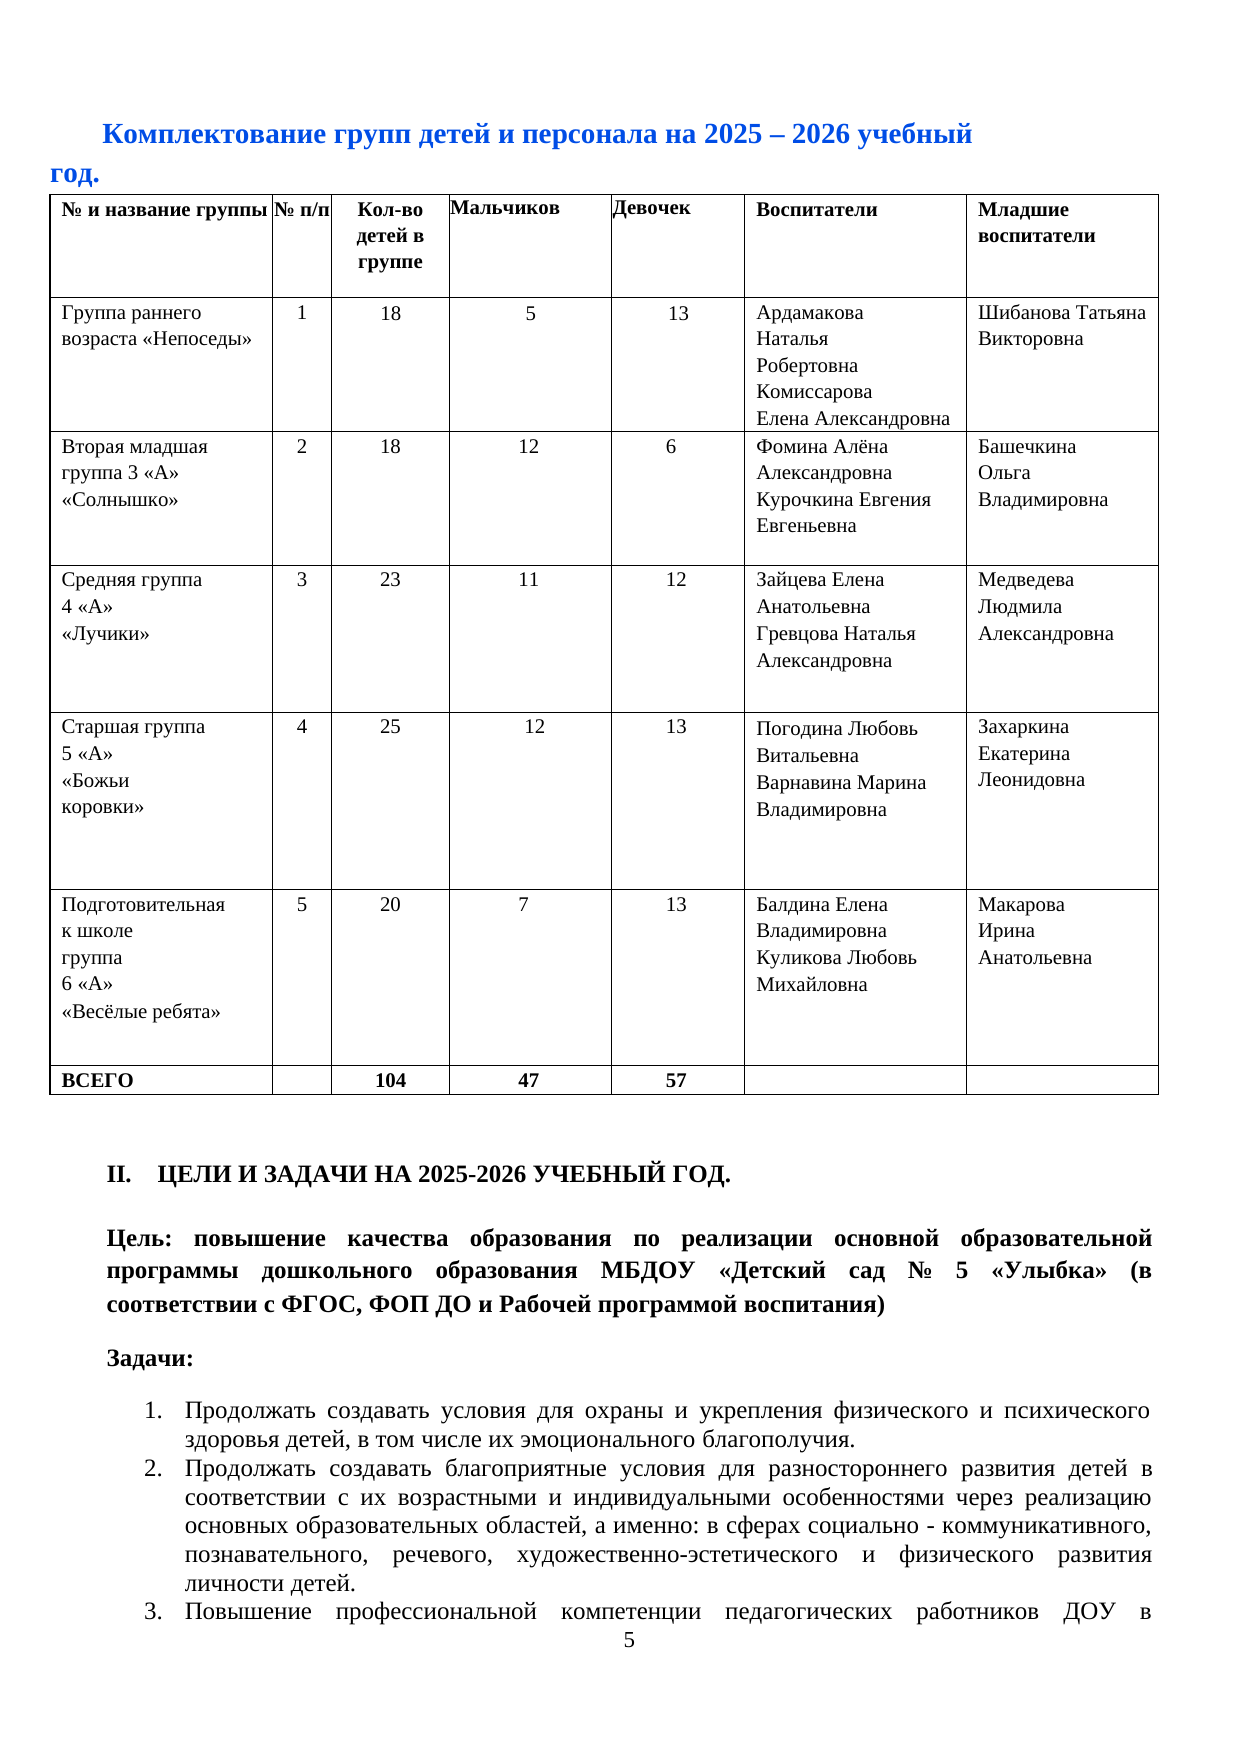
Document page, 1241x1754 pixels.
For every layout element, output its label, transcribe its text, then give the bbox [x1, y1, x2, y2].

subtitle Задачи: [106, 1343, 1184, 1371]
table_cell [273, 1066, 331, 1094]
table_cell 5 [273, 890, 331, 1065]
table_header № п/п [273, 195, 331, 297]
table_cell 57 [612, 1066, 744, 1094]
table_cell Ардамакова Наталья Робертовна Комиссарова Елена Александровна [745, 298, 966, 431]
table_cell 18 [332, 298, 449, 431]
list Продолжать создавать условия для охраны и укрепления физического и психического здоровья детей, в том числе их эмоционального благополучия. [144, 1396, 1151, 1453]
table_cell Старшая группа 5 «А» «Божьи коровки» [51, 713, 272, 889]
table_cell Подготовительная к школе группа 6 «А» «Весёлые ребята» [51, 890, 272, 1065]
table_cell 20 [332, 890, 449, 1065]
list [144, 1597, 1152, 1625]
table_header Младшие воспитатели [967, 195, 1158, 297]
table_cell 13 [612, 713, 744, 889]
table_cell 25 [332, 713, 449, 889]
table_cell ВСЕГО [51, 1066, 272, 1094]
list Продолжать создавать благоприятные условия для разностороннего развития детей в соответствии с их возрастными и индивидуальными особенностями через реализацию основных образовательных областей, а именно: в сферах социально - коммуникативного, познавательного, речевого, художественно-эстетического и физического развития личности детей. [144, 1453, 1152, 1597]
table_cell Медведева Людмила Александровна [967, 566, 1158, 712]
table_cell 47 [450, 1066, 611, 1094]
table_cell Зайцева Елена Анатольевна Гревцова Наталья Александровна [745, 566, 966, 712]
subtitle ЦЕЛИ И ЗАДАЧИ НА 2025-2026 УЧЕБНЫЙ ГОД. [106, 1159, 1184, 1187]
table_cell 11 [450, 566, 611, 712]
table_header Девочек [612, 195, 744, 297]
table_cell 6 [612, 432, 744, 564]
table_header Воспитатели [745, 195, 966, 297]
table_cell [967, 1066, 1158, 1094]
text Цель: повышение качества образования по реализации основной образовательной программы дошкольного образования МБДОУ «Детский сад № 5 «Улыбка» (в соответствии с ФГОС, ФОП ДО и Рабочей программой воспитания) [106, 1223, 1153, 1317]
table_cell 13 [612, 298, 744, 431]
table_cell Вторая младшая группа 3 «А» «Солнышко» [51, 432, 272, 564]
table_cell Средняя группа 4 «А» «Лучики» [51, 566, 272, 712]
table_cell Захаркина Екатерина Леонидовна [967, 713, 1158, 889]
table_cell 18 [332, 432, 449, 564]
table_cell Макарова Ирина Анатольевна [967, 890, 1158, 1065]
table_cell 12 [450, 713, 611, 889]
table_cell Шибанова Татьяна Викторовна [967, 298, 1158, 431]
table_cell 104 [332, 1066, 449, 1094]
table_cell 1 [273, 298, 331, 431]
text Комплектование групп детей и персонала на 2025 – 2026 учебный год. [50, 117, 1027, 189]
table_cell [745, 1066, 966, 1094]
table_cell 12 [612, 566, 744, 712]
table_header Кол-во детей в группе [332, 195, 449, 297]
table_cell 4 [273, 713, 331, 889]
table_cell 7 [450, 890, 611, 1065]
table_cell Башечкина Ольга Владимировна [967, 432, 1158, 564]
table_cell Группа раннего возраста «Непоседы» [51, 298, 272, 431]
table_cell Погодина Любовь Витальевна Варнавина Марина Владимировна [745, 713, 966, 889]
table_cell 23 [332, 566, 449, 712]
table_header Мальчиков [450, 195, 611, 297]
table_cell 13 [612, 890, 744, 1065]
table_cell Балдина Елена Владимировна Куликова Любовь Михайловна [745, 890, 966, 1065]
table_cell 12 [450, 432, 611, 564]
table_cell 3 [273, 566, 331, 712]
table_cell Фомина Алёна Александровна Курочкина Евгения Евгеньевна [745, 432, 966, 564]
table_header № и название группы [51, 195, 272, 297]
table_cell 5 [450, 298, 611, 431]
table_cell 2 [273, 432, 331, 564]
